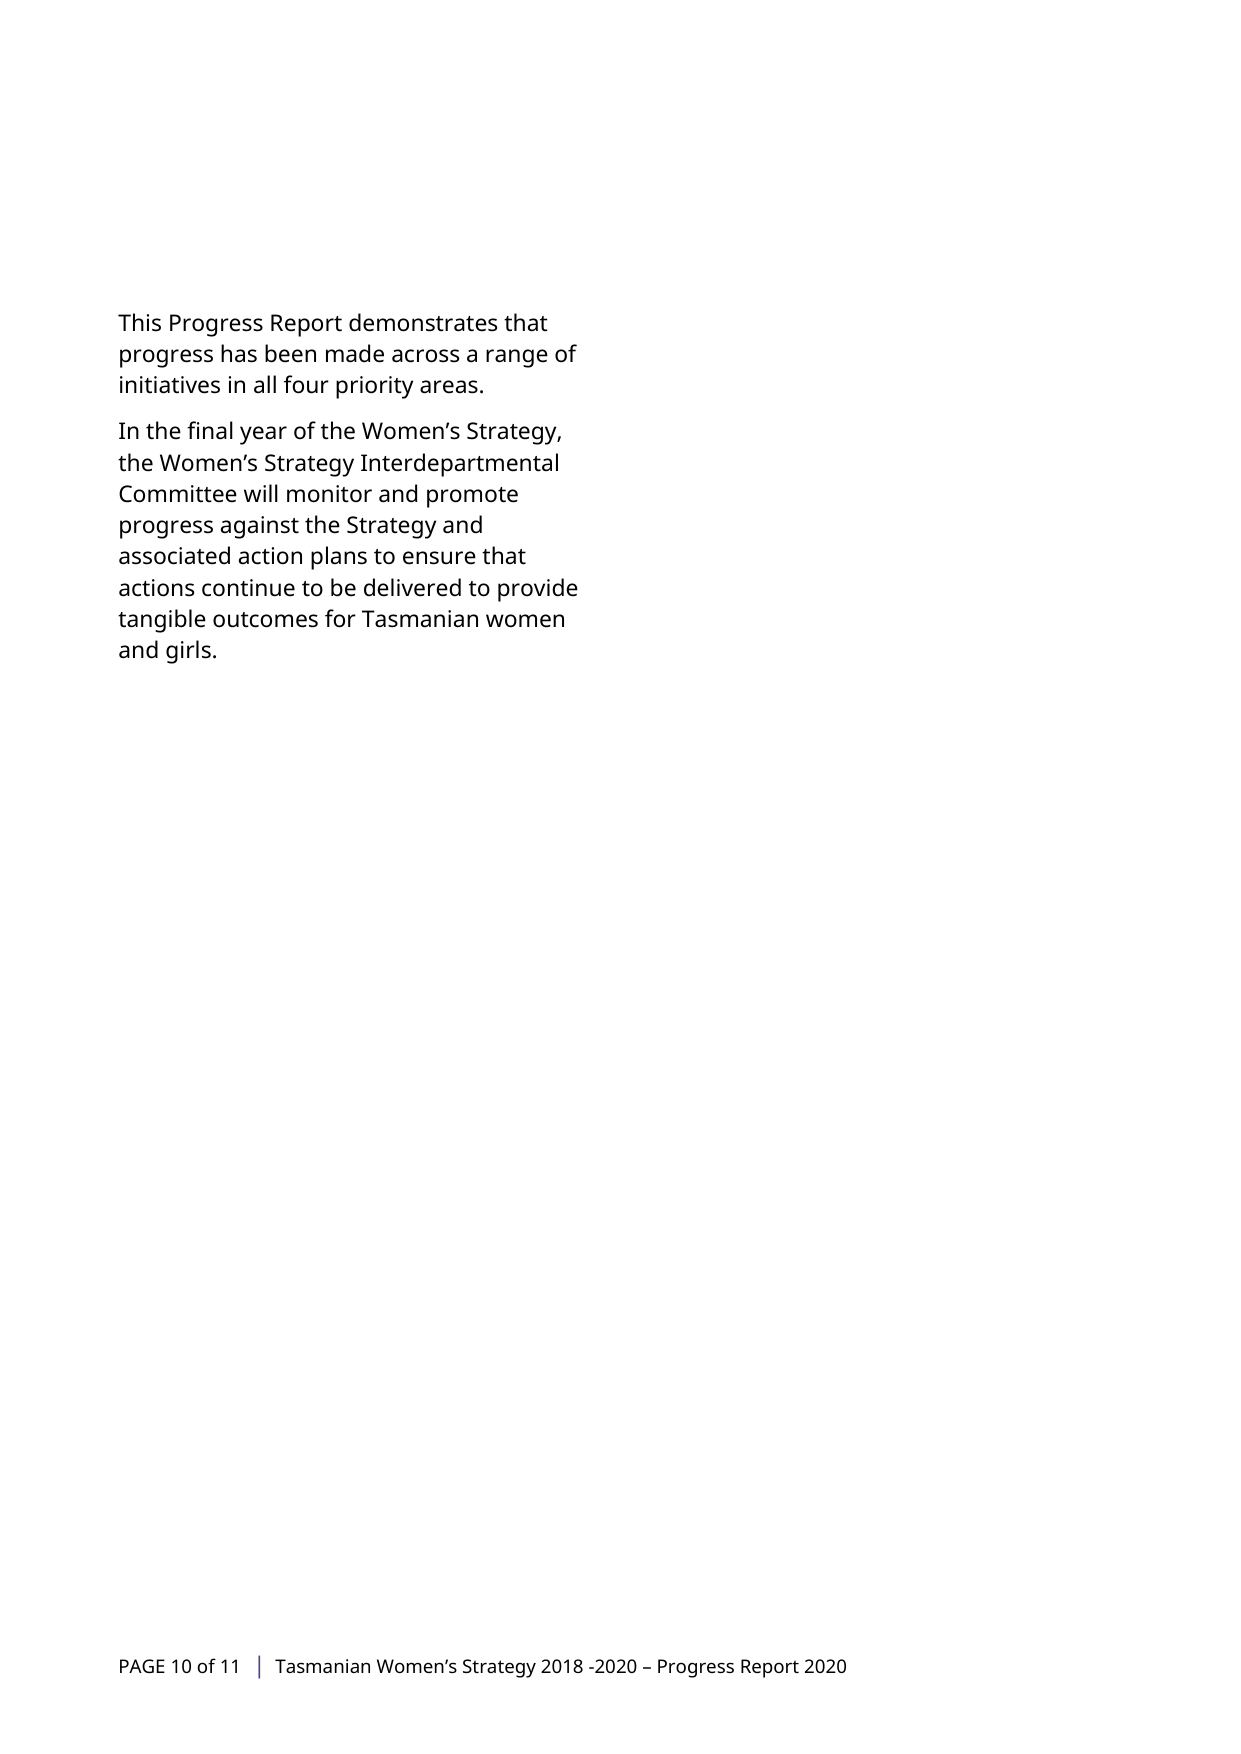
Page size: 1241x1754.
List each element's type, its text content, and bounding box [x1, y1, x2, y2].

text This Progress Report demonstrates that progress has been made across a range of initiatives in all four priority areas. [118, 306, 583, 400]
text In the final year of the Women’s Strategy, the Women’s Strategy Interdepartmental Committee will monitor and promote progress against the Strategy and associated action plans to ensure that actions continue to be delivered to provide tangible outcomes for Tasmanian women and girls. [118, 415, 583, 665]
